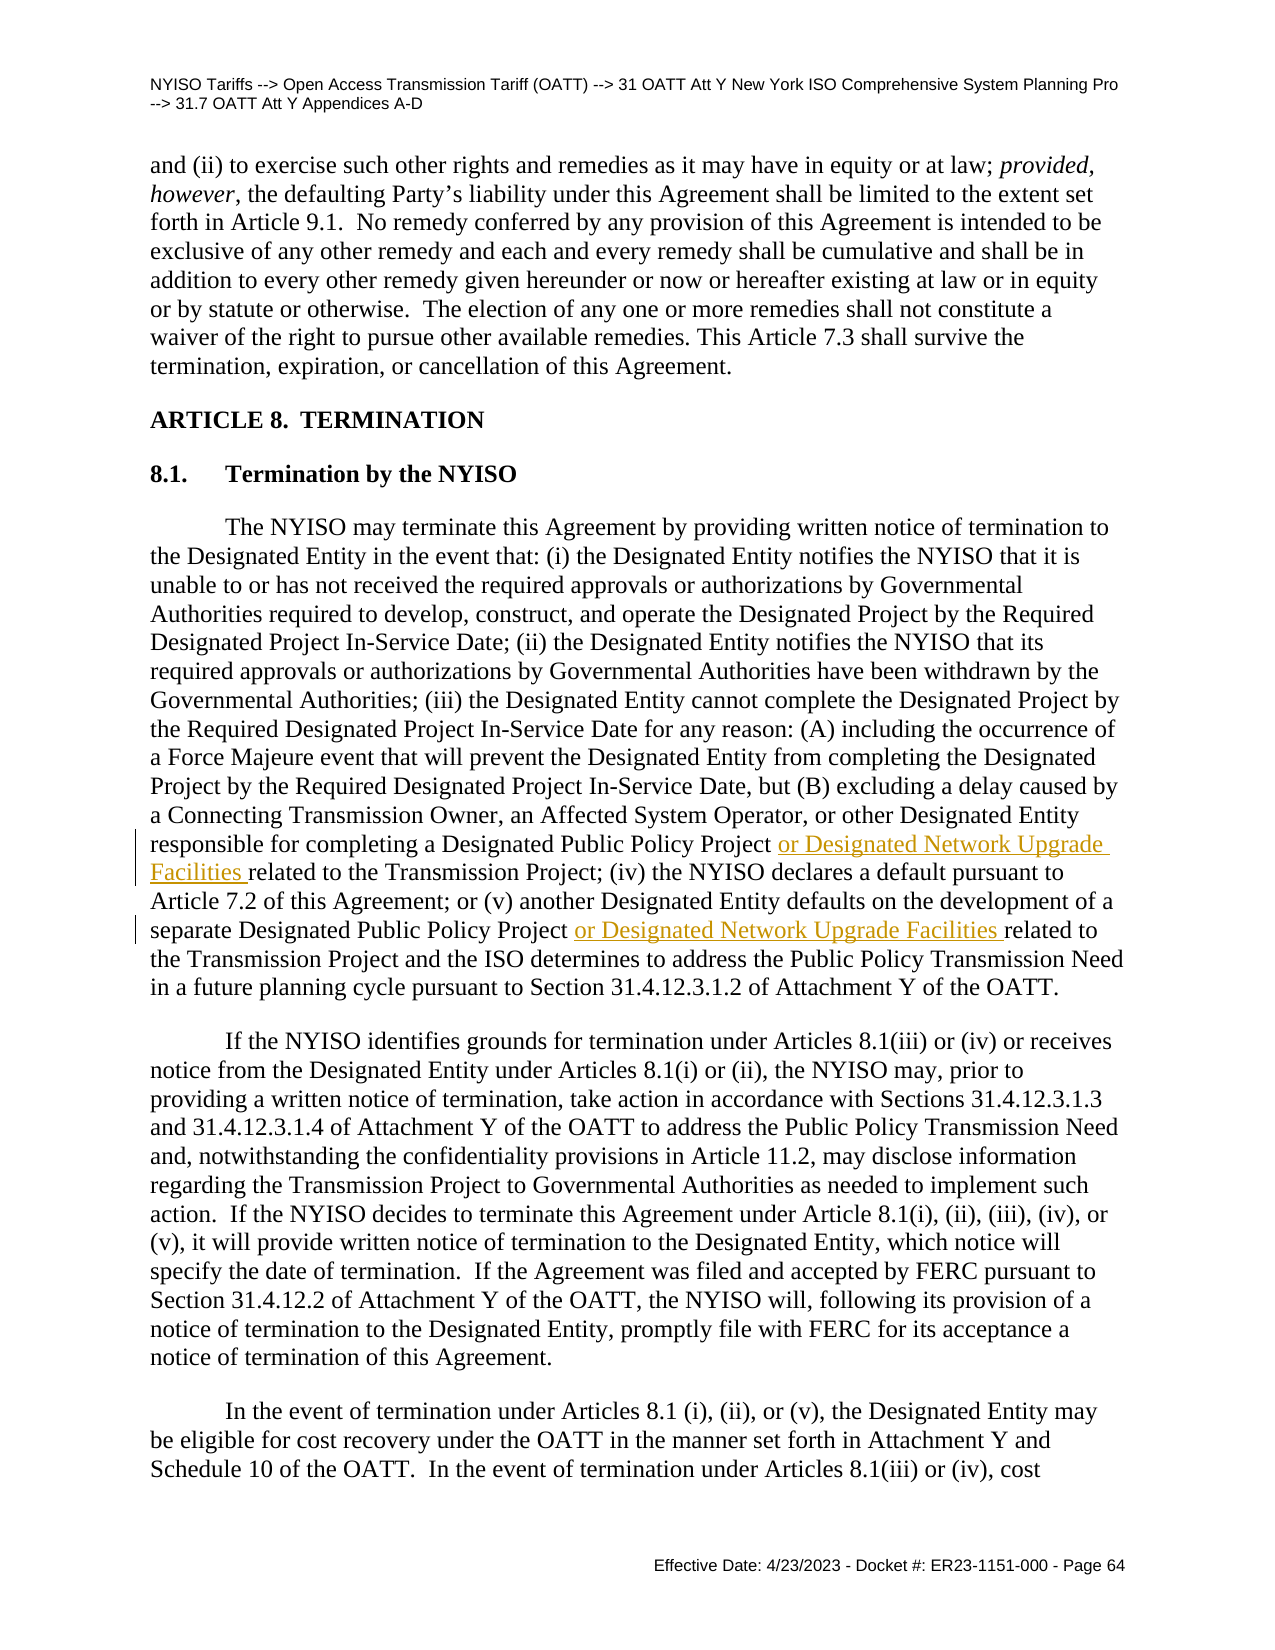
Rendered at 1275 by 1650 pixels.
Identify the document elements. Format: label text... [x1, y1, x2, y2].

text The NYISO may terminate this Agreement by providing written notice of termination to the Designated Entity in the event that: (i) the Designated Entity notifies the NYISO that it is unable to or has not received the required approvals or authorizations by Governmental Authorities required to develop, construct, and operate the Designated Project by the Required Designated Project In-Service Date; (ii) the Designated Entity notifies the NYISO that its required approvals or authorizations by Governmental Authorities have been withdrawn by the Governmental Authorities; (iii) the Designated Entity cannot complete the Designated Project by the Required Designated Project In-Service Date for any reason: (A) including the occurrence of a Force Majeure event that will prevent the Designated Entity from completing the Designated Project by the Required Designated Project In-Service Date, but (B) excluding a delay caused by a Connecting Transmission Owner, an Affected System Operator, or other Designated Entity responsible for completing a Designated Public Policy Project related to the Transmission Project; (iv) the NYISO declares a default pursuant to Article 7.2 of this Agreement; or (v) another Designated Entity defaults on the development of a separate Designated Public Policy Project related to the Transmission Project and the ISO determines to address the Public Policy Transmission Need in a future planning cycle pursuant to Section 31.4.12.3.1.2 of Attachment Y of the OATT. [150, 512, 1125, 1001]
text 8.1. Termination by the NYISO [150, 459, 1162, 487]
subtitle ARTICLE 8. TERMINATION [150, 405, 1125, 434]
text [150, 150, 1125, 380]
text If the NYISO identifies grounds for termination under Articles 8.1(iii) or (iv) or receives notice from the Designated Entity under Articles 8.1(i) or (ii), the NYISO may, prior to providing a written notice of termination, take action in accordance with Sections 31.4.12.3.1.3 and 31.4.12.3.1.4 of Attachment Y of the OATT to address the Public Policy Transmission Need and, notwithstanding the confidentiality provisions in Article 11.2, may disclose information regarding the Transmission Project to Governmental Authorities as needed to implement such action. If the NYISO decides to terminate this Agreement under Article 8.1(i), (ii), (iii), (iv), or (v), it will provide written notice of termination to the Designated Entity, which notice will specify the date of termination. If the Agreement was filed and accepted by FERC pursuant to Section 31.4.12.2 of Attachment Y of the OATT, the NYISO will, following its provision of a notice of termination to the Designated Entity, promptly file with FERC for its acceptance a notice of termination of this Agreement. [150, 1026, 1125, 1371]
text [150, 1396, 1125, 1482]
